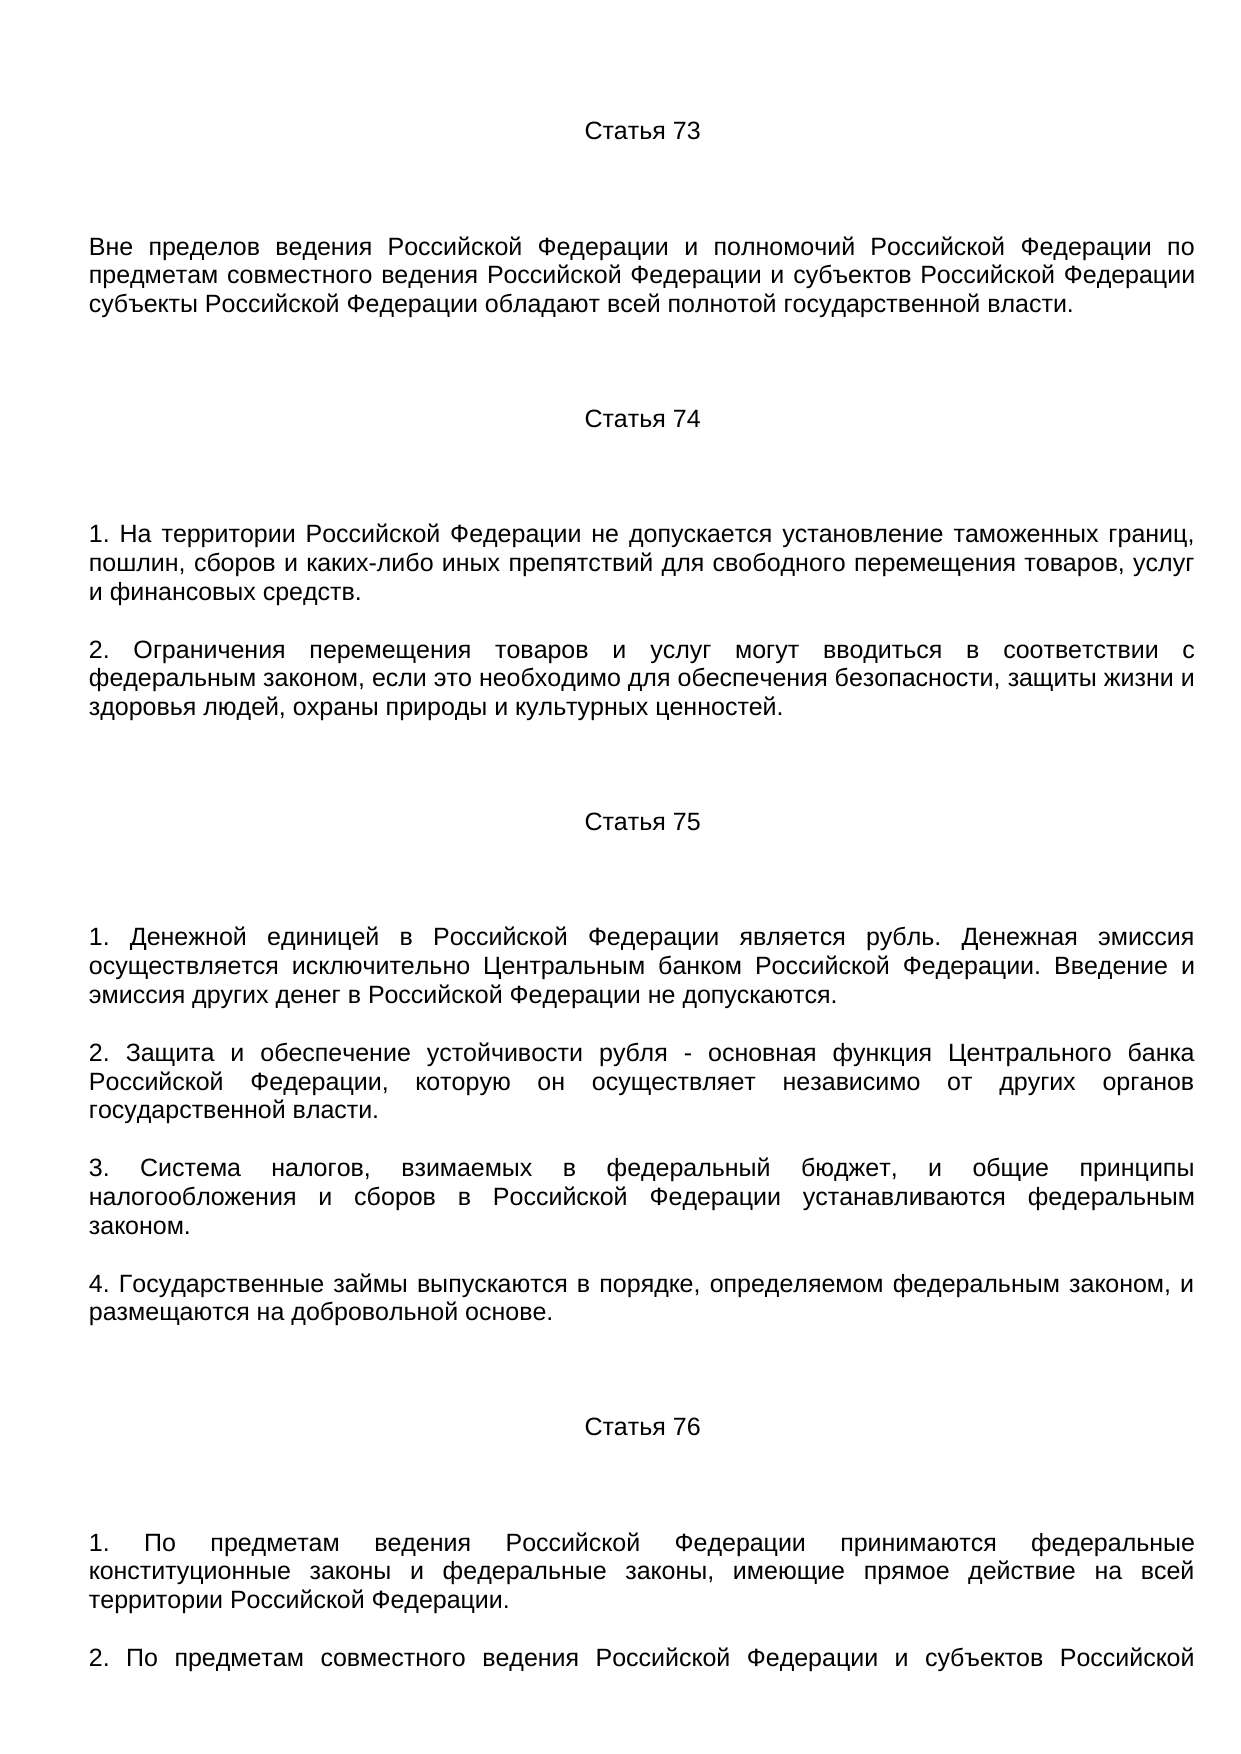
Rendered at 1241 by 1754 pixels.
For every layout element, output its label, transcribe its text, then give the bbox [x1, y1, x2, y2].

text 2. Защита и обеспечение устойчивости рубля - основная функция Центрального банка Российской Федерации, которую он осуществляет независимо от других органов государственной власти. [89, 1038, 1196, 1124]
text Вне пределов ведения Российской Федерации и полномочий Российской Федерации по предметам совместного ведения Российской Федерации и субъектов Российской Федерации субъекты Российской Федерации обладают всей полнотой государственной власти. [89, 231, 1196, 318]
text 1. По предметам ведения Российской Федерации принимаются федеральные конституционные законы и федеральные законы, имеющие прямое действие на всей территории Российской Федерации. [89, 1527, 1196, 1614]
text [89, 1643, 1196, 1672]
text 1. Денежной единицей в Российской Федерации является рубль. Денежная эмиссия осуществляется исключительно Центральным банком Российской Федерации. Введение и эмиссия других денег в Российской Федерации не допускаются. [89, 922, 1196, 1008]
text Статья 74 [89, 404, 1196, 433]
text Статья 76 [89, 1412, 1196, 1441]
text 3. Система налогов, взимаемых в федеральный бюджет, и общие принципы налогообложения и сборов в Российской Федерации устанавливаются федеральным законом. [89, 1153, 1196, 1239]
text 2. Ограничения перемещения товаров и услуг могут вводиться в соответствии с федеральным законом, если это необходимо для обеспечения безопасности, защиты жизни и здоровья людей, охраны природы и культурных ценностей. [89, 634, 1196, 721]
text 4. Государственные займы выпускаются в порядке, определяемом федеральным законом, и размещаются на добровольной основе. [89, 1268, 1196, 1326]
text Статья 73 [89, 116, 1196, 145]
text Статья 75 [89, 807, 1196, 836]
text 1. На территории Российской Федерации не допускается установление таможенных границ, пошлин, сборов и каких-либо иных препятствий для свободного перемещения товаров, услуг и финансовых средств. [89, 519, 1196, 605]
